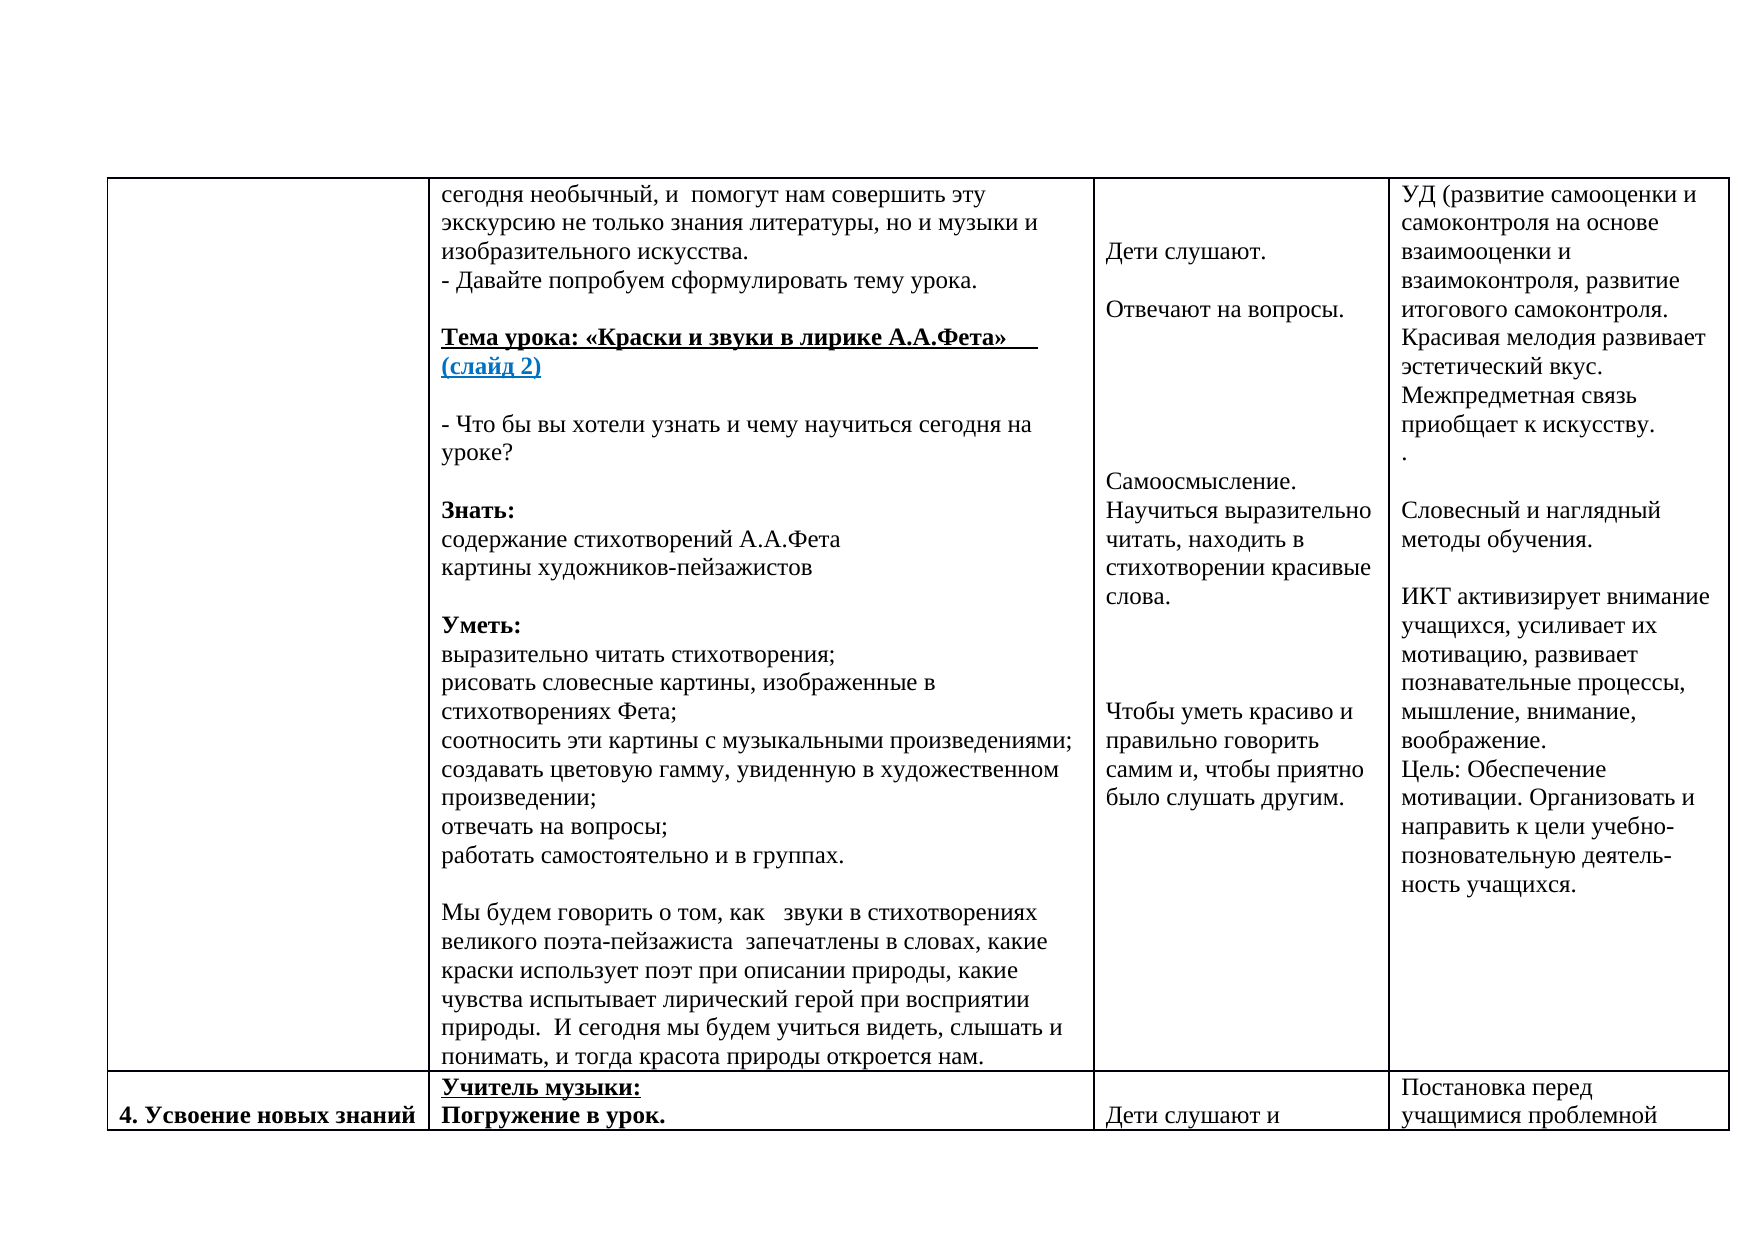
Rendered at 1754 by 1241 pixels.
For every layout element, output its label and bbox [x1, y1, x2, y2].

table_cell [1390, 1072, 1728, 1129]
table_cell [430, 179, 1093, 1070]
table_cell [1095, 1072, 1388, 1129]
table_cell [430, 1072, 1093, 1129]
table_cell [108, 179, 428, 1070]
table_cell [108, 1072, 428, 1129]
table_cell [1095, 179, 1388, 1070]
table_cell [1390, 179, 1728, 1070]
